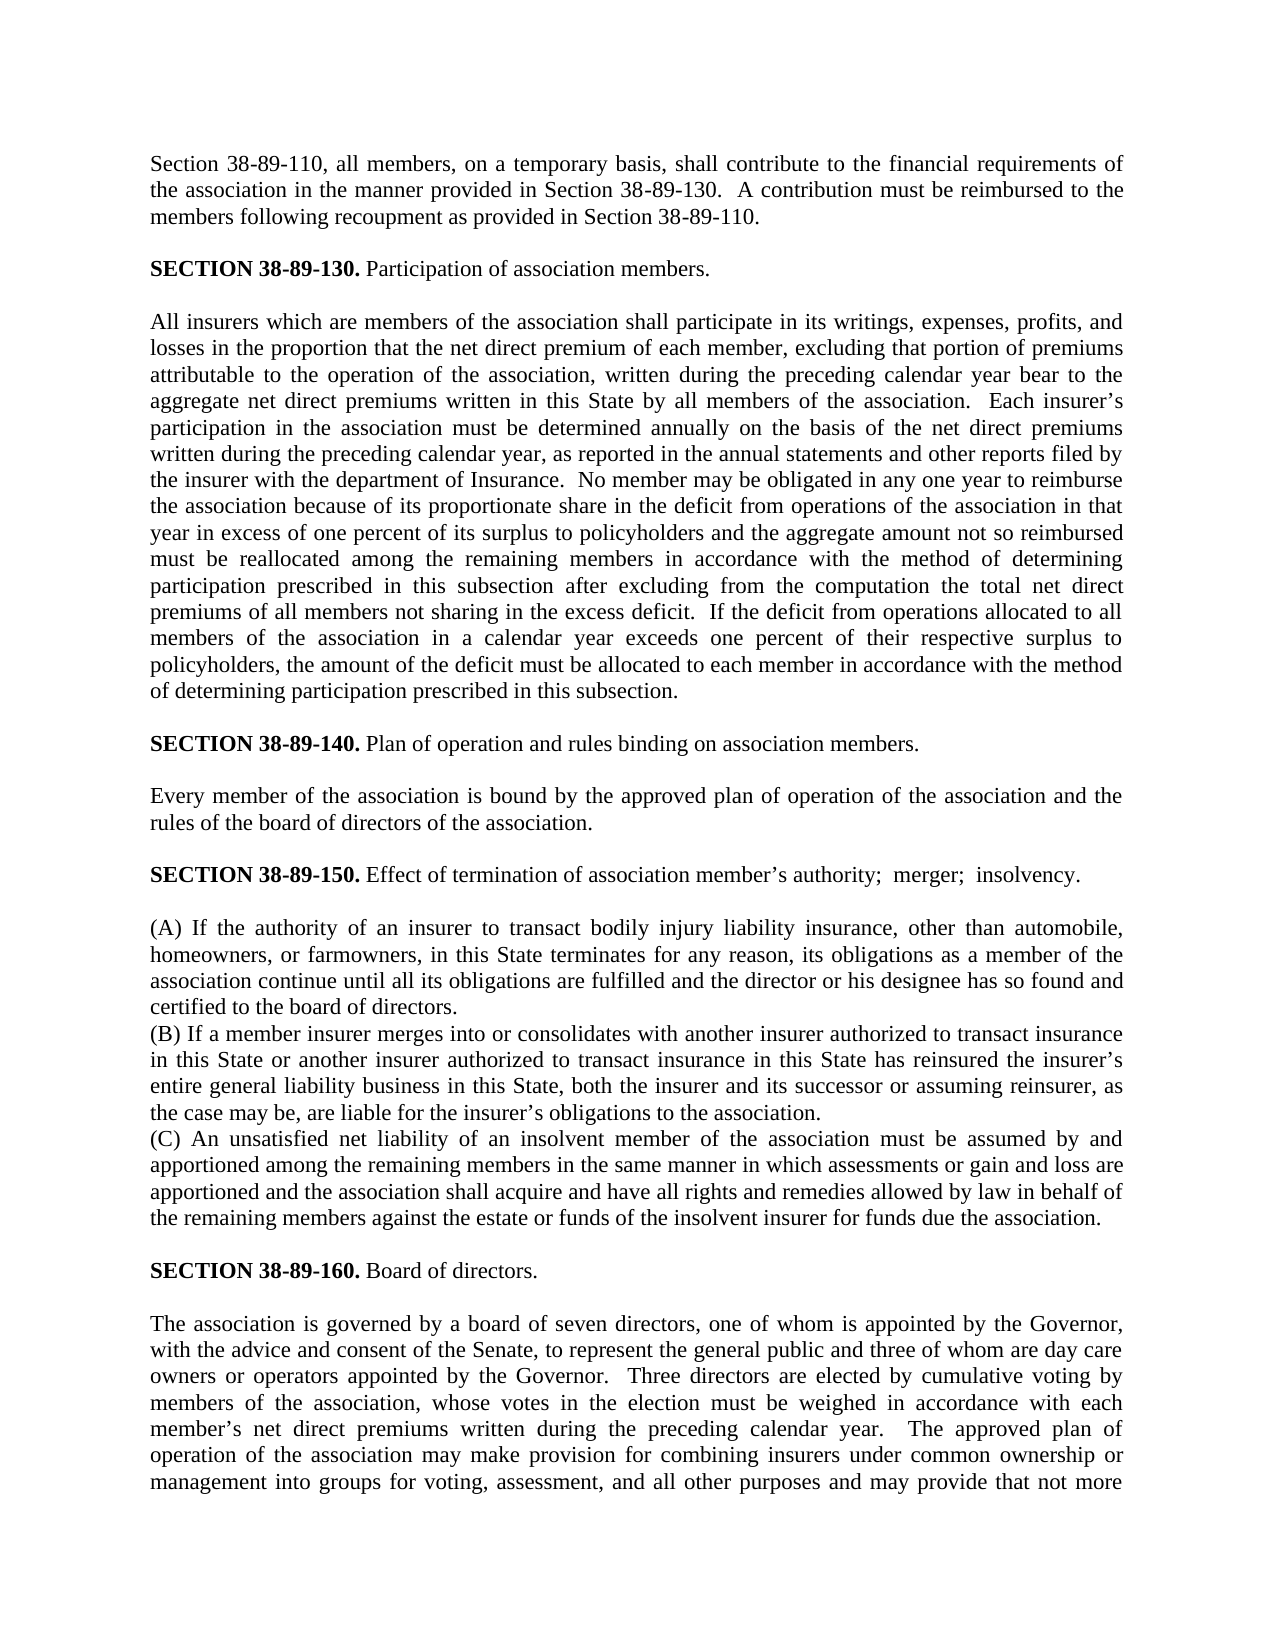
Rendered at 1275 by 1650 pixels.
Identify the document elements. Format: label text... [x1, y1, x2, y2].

text (B) If a member insurer merges into or consolidates with another insurer authorized to transact insurance in this State or another insurer authorized to transact insurance in this State has reinsured the insurer’s entire general liability business in this State, both the insurer and its successor or assuming reinsurer, as the case may be, are liable for the insurer’s obligations to the association. [150, 1020, 1125, 1125]
text All insurers which are members of the association shall participate in its writings, expenses, profits, and losses in the proportion that the net direct premium of each member, excluding that portion of premiums attributable to the operation of the association, written during the preceding calendar year bear to the aggregate net direct premiums written in this State by all members of the association. Each insurer’s participation in the association must be determined annually on the basis of the net direct premiums written during the preceding calendar year, as reported in the annual statements and other reports filed by the insurer with the department of Insurance. No member may be obligated in any one year to reimburse the association because of its proportionate share in the deficit from operations of the association in that year in excess of one percent of its surplus to policyholders and the aggregate amount not so reimbursed must be reallocated among the remaining members in accordance with the method of determining participation prescribed in this subsection after excluding from the computation the total net direct premiums of all members not sharing in the excess deficit. If the deficit from operations allocated to all members of the association in a calendar year exceeds one percent of their respective surplus to policyholders, the amount of the deficit must be allocated to each member in accordance with the method of determining participation prescribed in this subsection. [150, 308, 1125, 703]
text SECTION 38-89-140. Plan of operation and rules binding on association members. [150, 730, 1125, 756]
text SECTION 38-89-150. Effect of termination of association member’s authority; merger; insolvency. [150, 862, 1125, 888]
text Every member of the association is bound by the approved plan of operation of the association and the rules of the board of directors of the association. [150, 782, 1125, 835]
text (A) If the authority of an insurer to transact bodily injury liability insurance, other than automobile, homeowners, or farmowners, in this State terminates for any reason, its obligations as a member of the association continue until all its obligations are fulfilled and the director or his designee has so found and certified to the board of directors. [150, 914, 1125, 1020]
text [150, 150, 1125, 229]
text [150, 1309, 1125, 1494]
text SECTION 38-89-160. Board of directors. [150, 1257, 1125, 1283]
text SECTION 38-89-130. Participation of association members. [150, 255, 1125, 282]
text (C) An unsatisfied net liability of an insolvent member of the association must be assumed by and apportioned among the remaining members in the same manner in which assessments or gain and loss are apportioned and the association shall acquire and have all rights and remedies allowed by law in behalf of the remaining members against the estate or funds of the insolvent insurer for funds due the association. [150, 1125, 1125, 1231]
